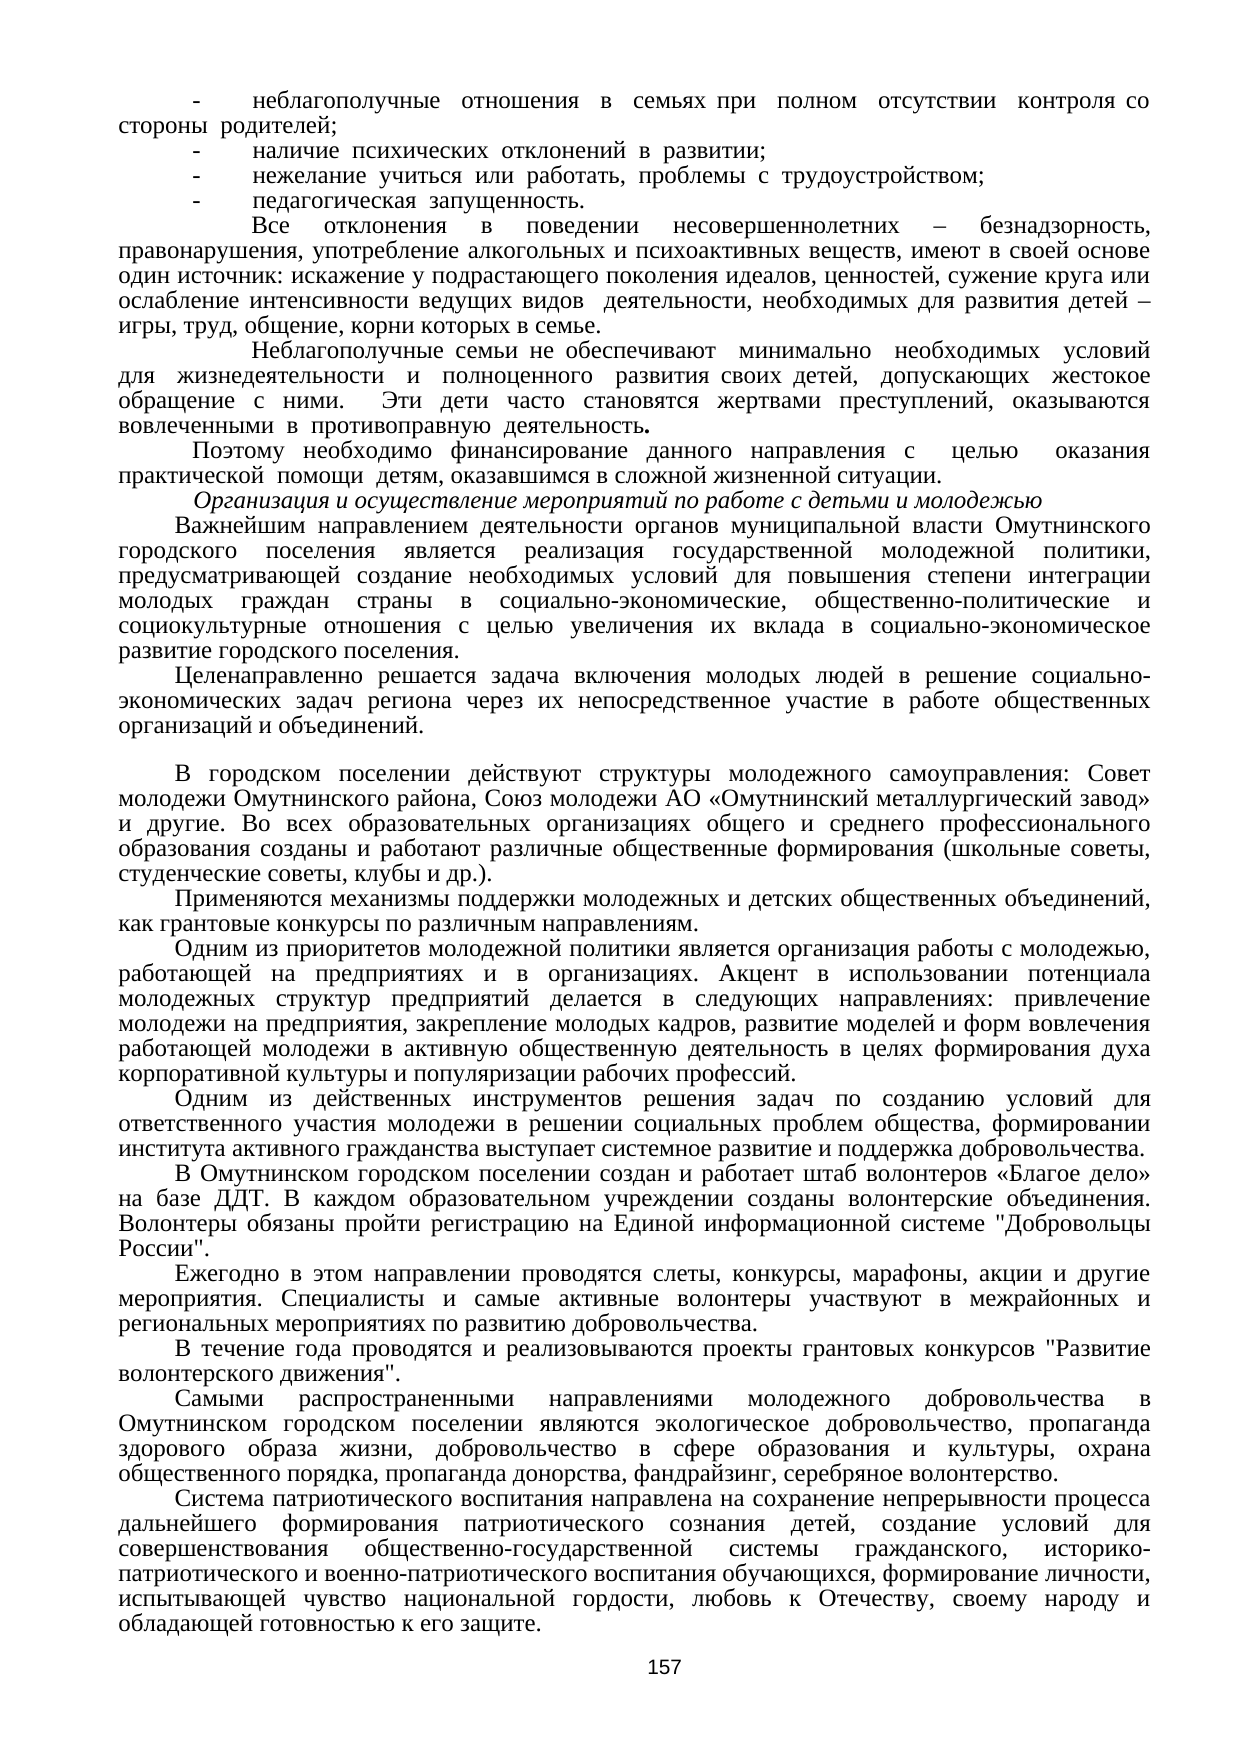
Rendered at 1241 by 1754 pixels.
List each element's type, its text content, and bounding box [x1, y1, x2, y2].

text Неблагополучные семьи не обеспечивают минимально необходимых условий для жизнедеятельности и полноценного развития своих детей, допускающих жестокое обращение с ними. Эти дети часто становятся жертвами преступлений, оказываются вовлеченными в противоправную деятельность. [118, 339, 1152, 439]
list наличие психических отклонений в развитии; [118, 139, 1152, 164]
text Ежегодно в этом направлении проводятся слеты, конкурсы, марафоны, акции и другие мероприятия. Специалисты и самые активные волонтеры участвуют в межрайонных и региональных мероприятиях по развитию добровольчества. [118, 1262, 1152, 1337]
text Одним из действенных инструментов решения задач по созданию условий для ответственного участия молодежи в решении социальных проблем общества, формировании института активного гражданства выступает системное развитие и поддержка добровольчества. [118, 1087, 1152, 1162]
list неблагополучные отношения в семьях при полном отсутствии контроля со стороны родителей; [118, 89, 1152, 139]
text В городском поселении действуют структуры молодежного самоуправления: Совет молодежи Омутнинского района, Союз молодежи АО «Омутнинский металлургический завод» и другие. Во всех образовательных организациях общего и среднего профессионального образования созданы и работают различные общественные формирования (школьные советы, студенческие советы, клубы и др.). [118, 762, 1152, 887]
list нежелание учиться или работать, проблемы с трудоустройством; [118, 164, 1152, 189]
text Поэтому необходимо финансирование данного направления с целью оказания практической помощи детям, оказавшимся в сложной жизненной ситуации. [118, 439, 1152, 489]
text Система патриотического воспитания направлена на сохранение непрерывности процесса дальнейшего формирования патриотического сознания детей, создание условий для совершенствования общественно-государственной системы гражданского, историко-патриотического и военно-патриотического воспитания обучающихся, формирование личности, испытывающей чувство национальной гордости, любовь к Отечеству, своему народу и обладающей готовностью к его защите. [118, 1487, 1152, 1637]
text Все отклонения в поведении несовершеннолетних – безнадзорность, правонарушения, употребление алкогольных и психоактивных веществ, имеют в своей основе один источник: искажение у подрастающего поколения идеалов, ценностей, сужение круга или ослабление интенсивности ведущих видов деятельности, необходимых для развития детей – игры, труд, общение, корни которых в семье. [118, 214, 1152, 339]
text Самыми распространенными направлениями молодежного добровольчества в Омутнинском городском поселении являются экологическое добровольчество, пропаганда здорового образа жизни, добровольчество в сфере образования и культуры, охрана общественного порядка, пропаганда донорства, фандрайзинг, серебряное волонтерство. [118, 1387, 1152, 1487]
text Применяются механизмы поддержки молодежных и детских общественных объединений, как грантовые конкурсы по различным направлениям. [118, 887, 1152, 937]
text В течение года проводятся и реализовываются проекты грантовых конкурсов "Развитие волонтерского движения". [118, 1337, 1152, 1387]
text Организация и осуществление мероприятий по работе с детьми и молодежью [118, 489, 1152, 514]
text В Омутнинском городском поселении создан и работает штаб волонтеров «Благое дело» на базе ДДТ. В каждом образовательном учреждении созданы волонтерские объединения. Волонтеры обязаны пройти регистрацию на Единой информационной системе "Добровольцы России". [118, 1162, 1152, 1262]
list педагогическая запущенность. [118, 189, 1152, 214]
text Целенаправленно решается задача включения молодых людей в решение социально-экономических задач региона через их непосредственное участие в работе общественных организаций и объединений. [118, 664, 1152, 739]
text Важнейшим направлением деятельности органов муниципальной власти Омутнинского городского поселения является реализация государственной молодежной политики, предусматривающей создание необходимых условий для повышения степени интеграции молодых граждан страны в социально-экономические, общественно-политические и социокультурные отношения с целью увеличения их вклада в социально-экономическое развитие городского поселения. [118, 514, 1152, 664]
text Одним из приоритетов молодежной политики является организация работы с молодежью, работающей на предприятиях и в организациях. Акцент в использовании потенциала молодежных структур предприятий делается в следующих направлениях: привлечение молодежи на предприятия, закрепление молодых кадров, развитие моделей и форм вовлечения работающей молодежи в активную общественную деятельность в целях формирования духа корпоративной культуры и популяризации рабочих профессий. [118, 937, 1152, 1087]
